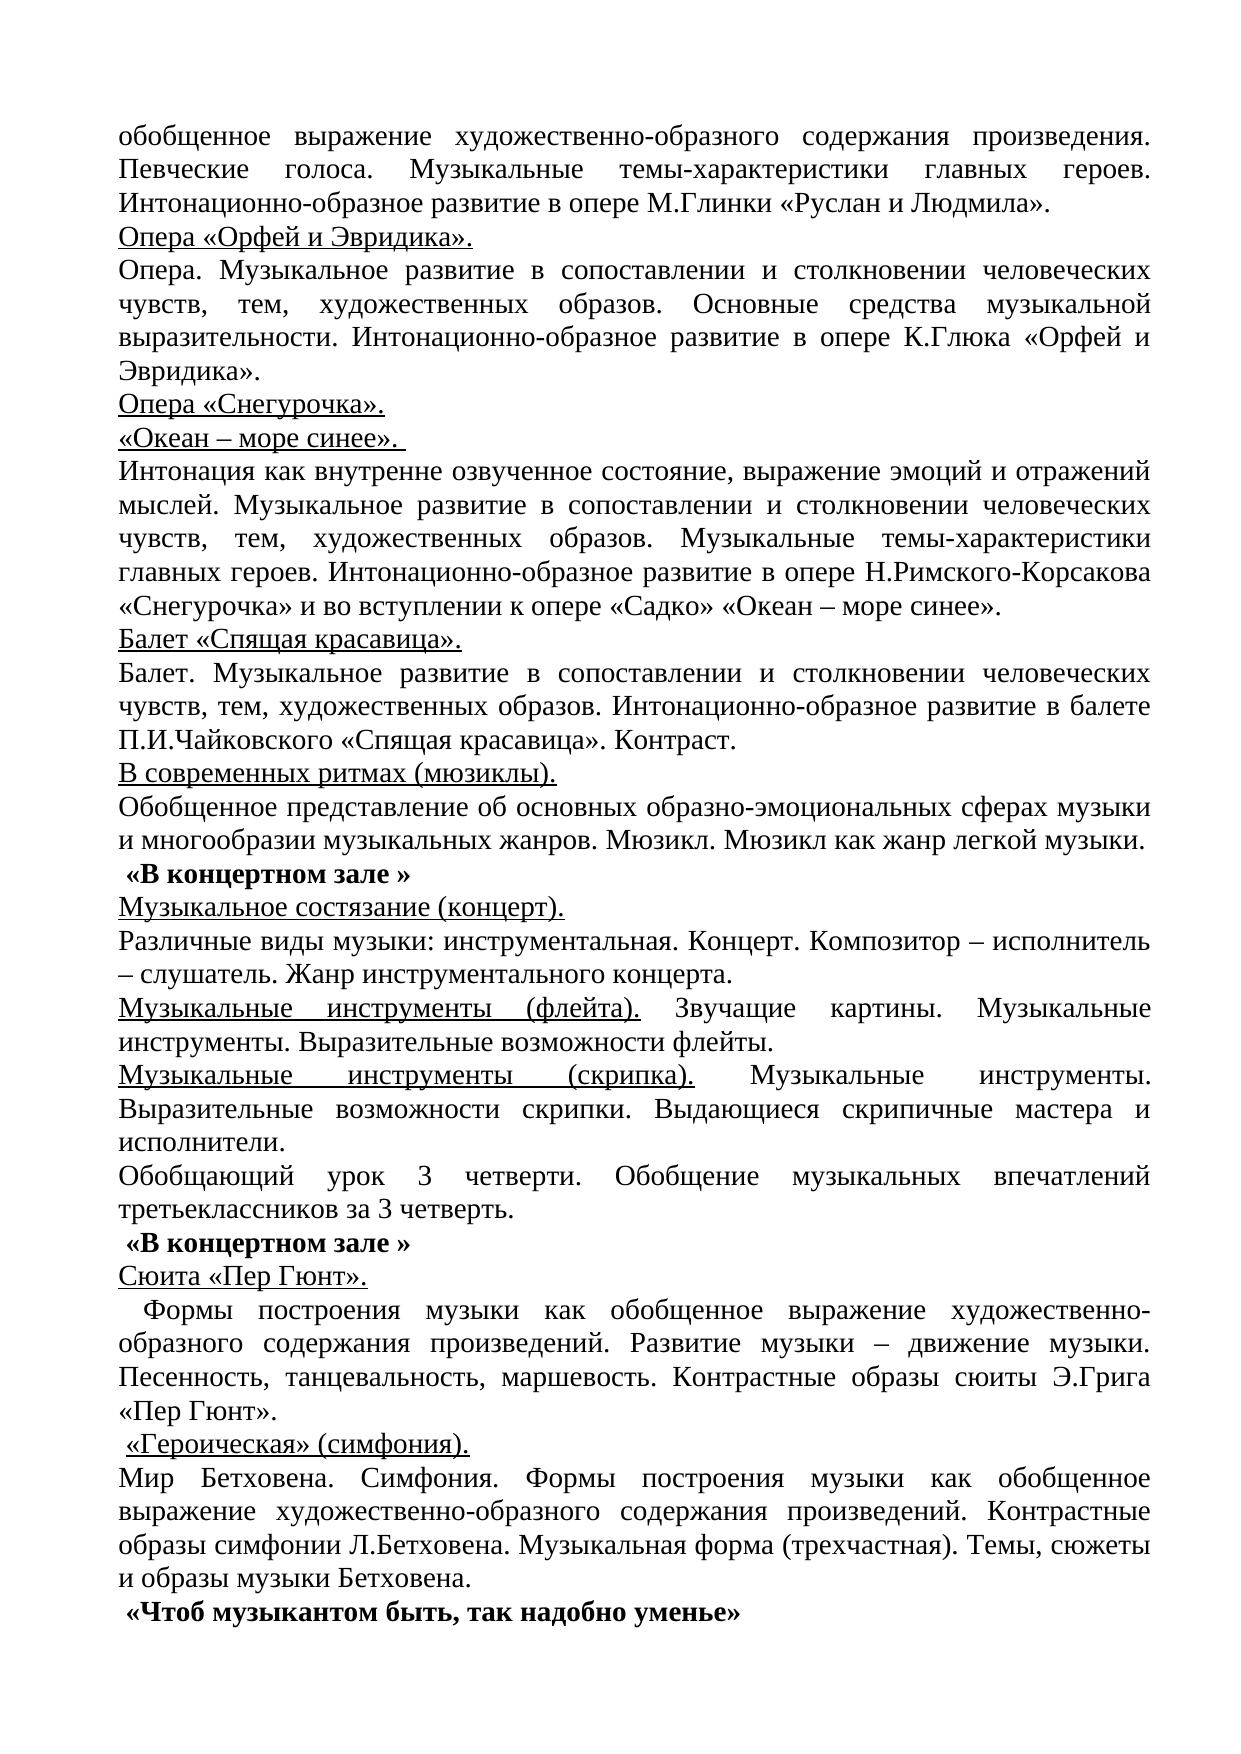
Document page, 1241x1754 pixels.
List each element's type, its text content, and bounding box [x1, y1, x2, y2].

text Балет. Музыкальное развитие в сопоставлении и столкновении человеческих чувств, тем, художественных образов. Интонационно-образное развитие в балете П.И.Чайковского «Спящая красавица». Контраст. [118, 655, 1152, 755]
text В современных ритмах (мюзиклы). [118, 755, 1152, 789]
text Опера. Музыкальное развитие в сопоставлении и столкновении человеческих чувств, тем, художественных образов. Основные средства музыкальной выразительности. Интонационно-образное развитие в опере К.Глюка «Орфей и Эвридика». [118, 252, 1152, 386]
text Опера «Снегурочка». [118, 386, 1152, 420]
text «Океан – море синее». [118, 420, 1152, 453]
text «В концертном зале » [118, 856, 1152, 889]
text Музыкальные инструменты (флейта). Звучащие картины. Музыкальные инструменты. Выразительные возможности флейты. [118, 990, 1152, 1057]
text «Чтоб музыкантом быть, так надобно уменье» [118, 1594, 1152, 1627]
text Музыкальные инструменты (скрипка). Музыкальные инструменты. Выразительные возможности скрипки. Выдающиеся скрипичные мастера и исполнители. [118, 1057, 1152, 1158]
text Формы построения музыки как обобщенное выражение художественно-образного содержания произведений. Развитие музыки – движение музыки. Песенность, танцевальность, маршевость. Контрастные образы сюиты Э.Грига «Пер Гюнт». [118, 1292, 1152, 1426]
text Обобщающий урок 3 четверти. Обобщение музыкальных впечатлений третьеклассников за 3 четверть. [118, 1158, 1152, 1225]
text Сюита «Пер Гюнт». [118, 1258, 1152, 1292]
text «Героическая» (симфония). [118, 1426, 1152, 1460]
text «В концертном зале » [118, 1225, 1152, 1258]
text Обобщенное представление об основных образно-эмоциональных сферах музыки и многообразии музыкальных жанров. Мюзикл. Мюзикл как жанр легкой музыки. [118, 789, 1152, 856]
text Мир Бетховена. Симфония. Формы построения музыки как обобщенное выражение художественно-образного содержания произведений. Контрастные образы симфонии Л.Бетховена. Музыкальная форма (трехчастная). Темы, сюжеты и образы музыки Бетховена. [118, 1460, 1152, 1594]
text Различные виды музыки: инструментальная. Концерт. Композитор – исполнитель – слушатель. Жанр инструментального концерта. [118, 923, 1152, 990]
text Балет «Спящая красавица». [118, 621, 1152, 655]
text Опера «Орфей и Эвридика». [118, 219, 1152, 252]
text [118, 118, 1152, 219]
text Музыкальное состязание (концерт). [118, 889, 1152, 923]
text Интонация как внутренне озвученное состояние, выражение эмоций и отражений мыслей. Музыкальное развитие в сопоставлении и столкновении человеческих чувств, тем, художественных образов. Музыкальные темы-характеристики главных героев. Интонационно-образное развитие в опере Н.Римского-Корсакова «Снегурочка» и во вступлении к опере «Садко» «Океан – море синее». [118, 453, 1152, 621]
